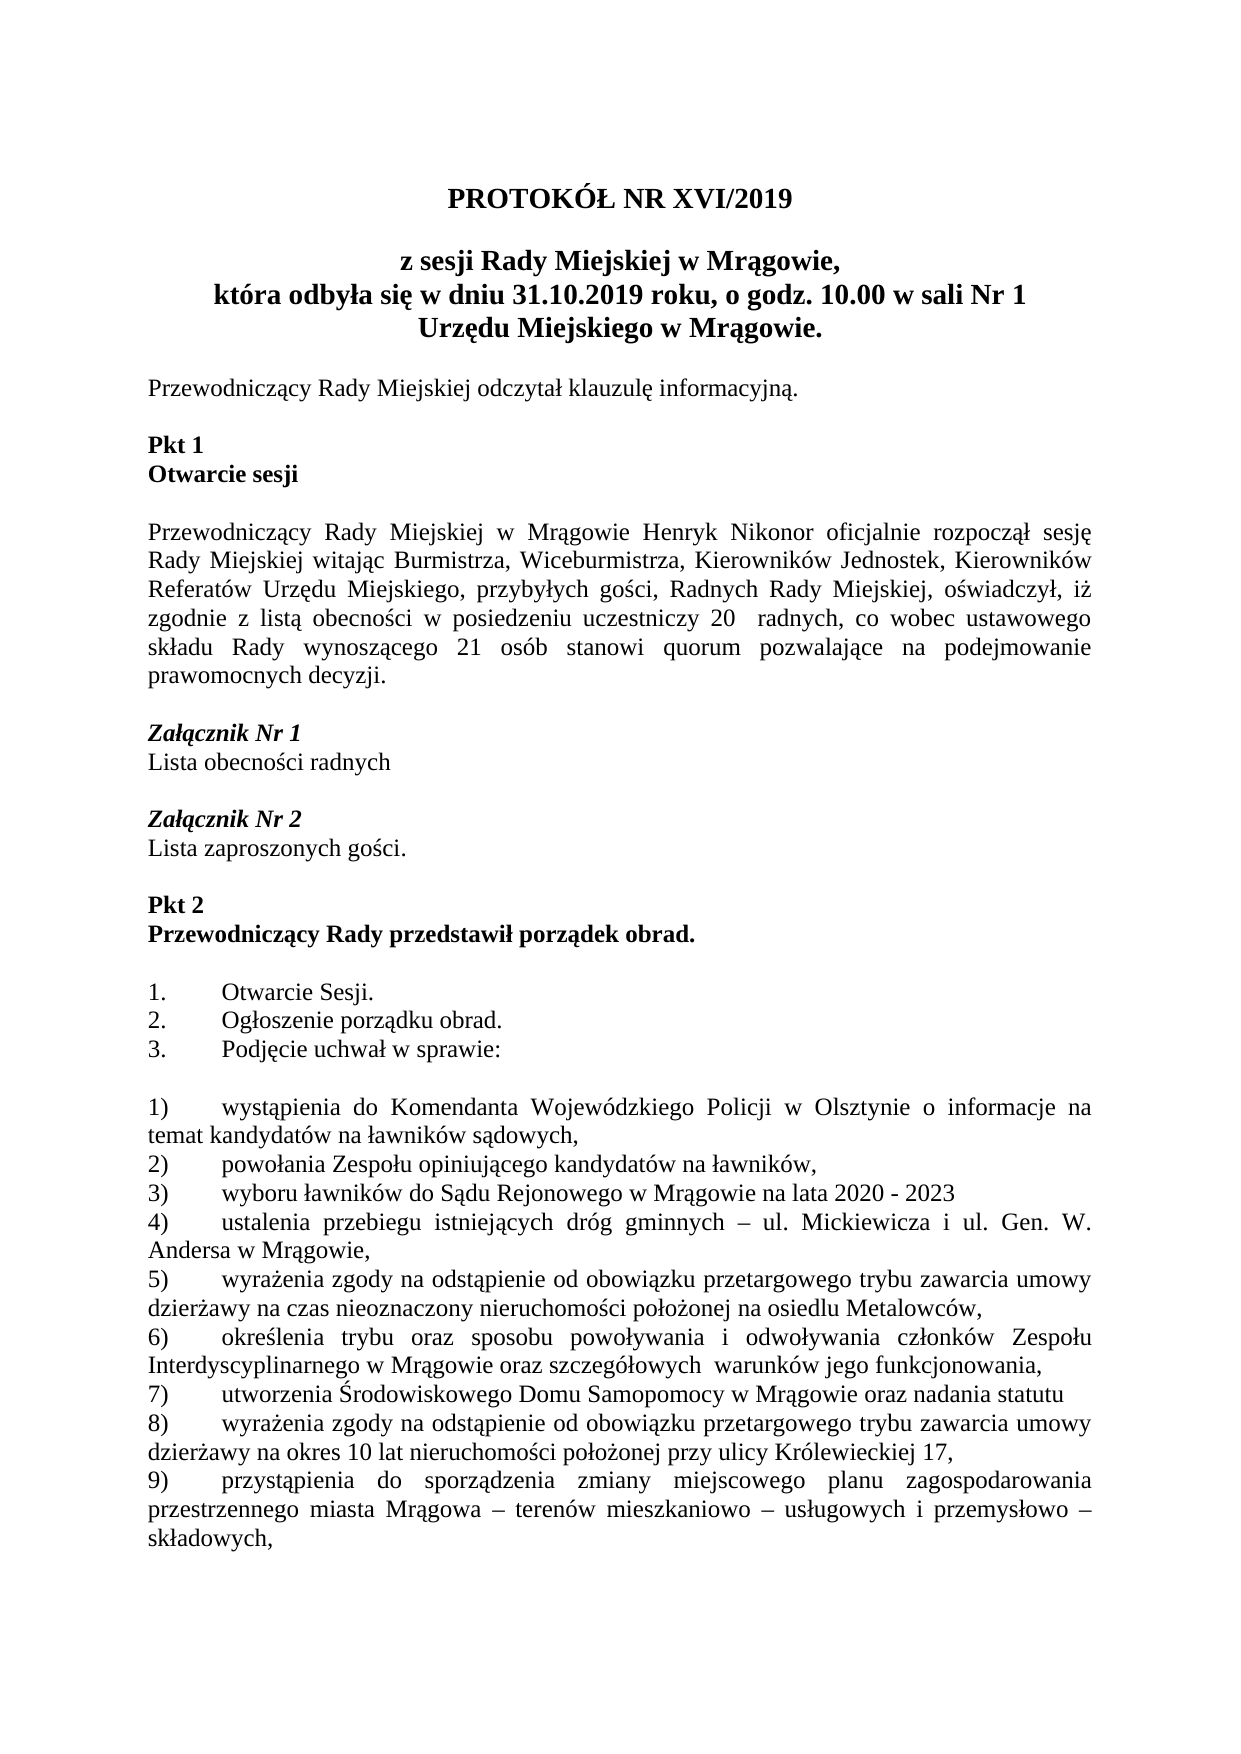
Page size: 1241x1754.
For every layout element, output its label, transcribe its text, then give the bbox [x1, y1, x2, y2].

text 8) wyrażenia zgody na odstąpienie od obowiązku przetargowego trybu zawarcia umowy dzierżawy na okres 10 lat nieruchomości położonej przy ulicy Królewieckiej 17, [148, 1408, 1093, 1465]
text Przewodniczący Rady Miejskiej w Mrągowie Henryk Nikonor oficjalnie rozpoczął sesję Rady Miejskiej witając Burmistrza, Wiceburmistrza, Kierowników Jednostek, Kierowników Referatów Urzędu Miejskiego, przybyłych gości, Radnych Rady Miejskiej, oświadczył, iż zgodnie z listą obecności w posiedzeniu uczestniczy 20 radnych, co wobec ustawowego składu Rady wynoszącego 21 osób stanowi quorum pozwalające na podejmowanie prawomocnych decyzji. [148, 517, 1093, 689]
text Przewodniczący Rady przedstawił porządek obrad. [148, 919, 1093, 948]
text 2. Ogłoszenie porządku obrad. [148, 1005, 1093, 1034]
text Załącznik Nr 2 [148, 804, 1093, 833]
text 2) powołania Zespołu opiniującego kandydatów na ławników, [148, 1149, 1093, 1178]
text Otwarcie sesji [148, 459, 1093, 488]
text 1. Otwarcie Sesji. [148, 977, 1093, 1005]
text Lista obecności radnych [148, 747, 1093, 775]
text 7) utworzenia Środowiskowego Domu Samopomocy w Mrągowie oraz nadania statutu [148, 1379, 1093, 1408]
text Przewodniczący Rady Miejskiej odczytał klauzulę informacyjną. [148, 373, 1093, 402]
text 3) wyboru ławników do Sądu Rejonowego w Mrągowie na lata 2020 - 2023 [148, 1178, 1093, 1207]
text 3. Podjęcie uchwał w sprawie: [148, 1034, 1093, 1063]
text Pkt 1 [148, 430, 1093, 459]
text PROTOKÓŁ NR XVI/2019 [148, 181, 1093, 215]
text 6) określenia trybu oraz sposobu powoływania i odwoływania członków Zespołu Interdyscyplinarnego w Mrągowie oraz szczegółowych warunków jego funkcjonowania, [148, 1322, 1093, 1379]
text Lista zaproszonych gości. [148, 833, 1093, 862]
text 9) przystąpienia do sporządzenia zmiany miejscowego planu zagospodarowania przestrzennego miasta Mrągowa – terenów mieszkaniowo – usługowych i przemysłowo – składowych, [148, 1465, 1093, 1552]
text Załącznik Nr 1 [148, 718, 1093, 747]
text Pkt 2 [148, 890, 1093, 919]
text 4) ustalenia przebiegu istniejących dróg gminnych – ul. Mickiewicza i ul. Gen. W. Andersa w Mrągowie, [148, 1207, 1093, 1264]
text z sesji Rady Miejskiej w Mrągowie, [148, 243, 1093, 277]
text Urzędu Miejskiego w Mrągowie. [148, 311, 1093, 344]
text która odbyła się w dniu 31.10.2019 roku, o godz. 10.00 w sali Nr 1 [148, 277, 1093, 311]
text 1) wystąpienia do Komendanta Wojewódzkiego Policji w Olsztynie o informacje na temat kandydatów na ławników sądowych, [148, 1092, 1093, 1149]
text 5) wyrażenia zgody na odstąpienie od obowiązku przetargowego trybu zawarcia umowy dzierżawy na czas nieoznaczony nieruchomości położonej na osiedlu Metalowców, [148, 1264, 1093, 1322]
